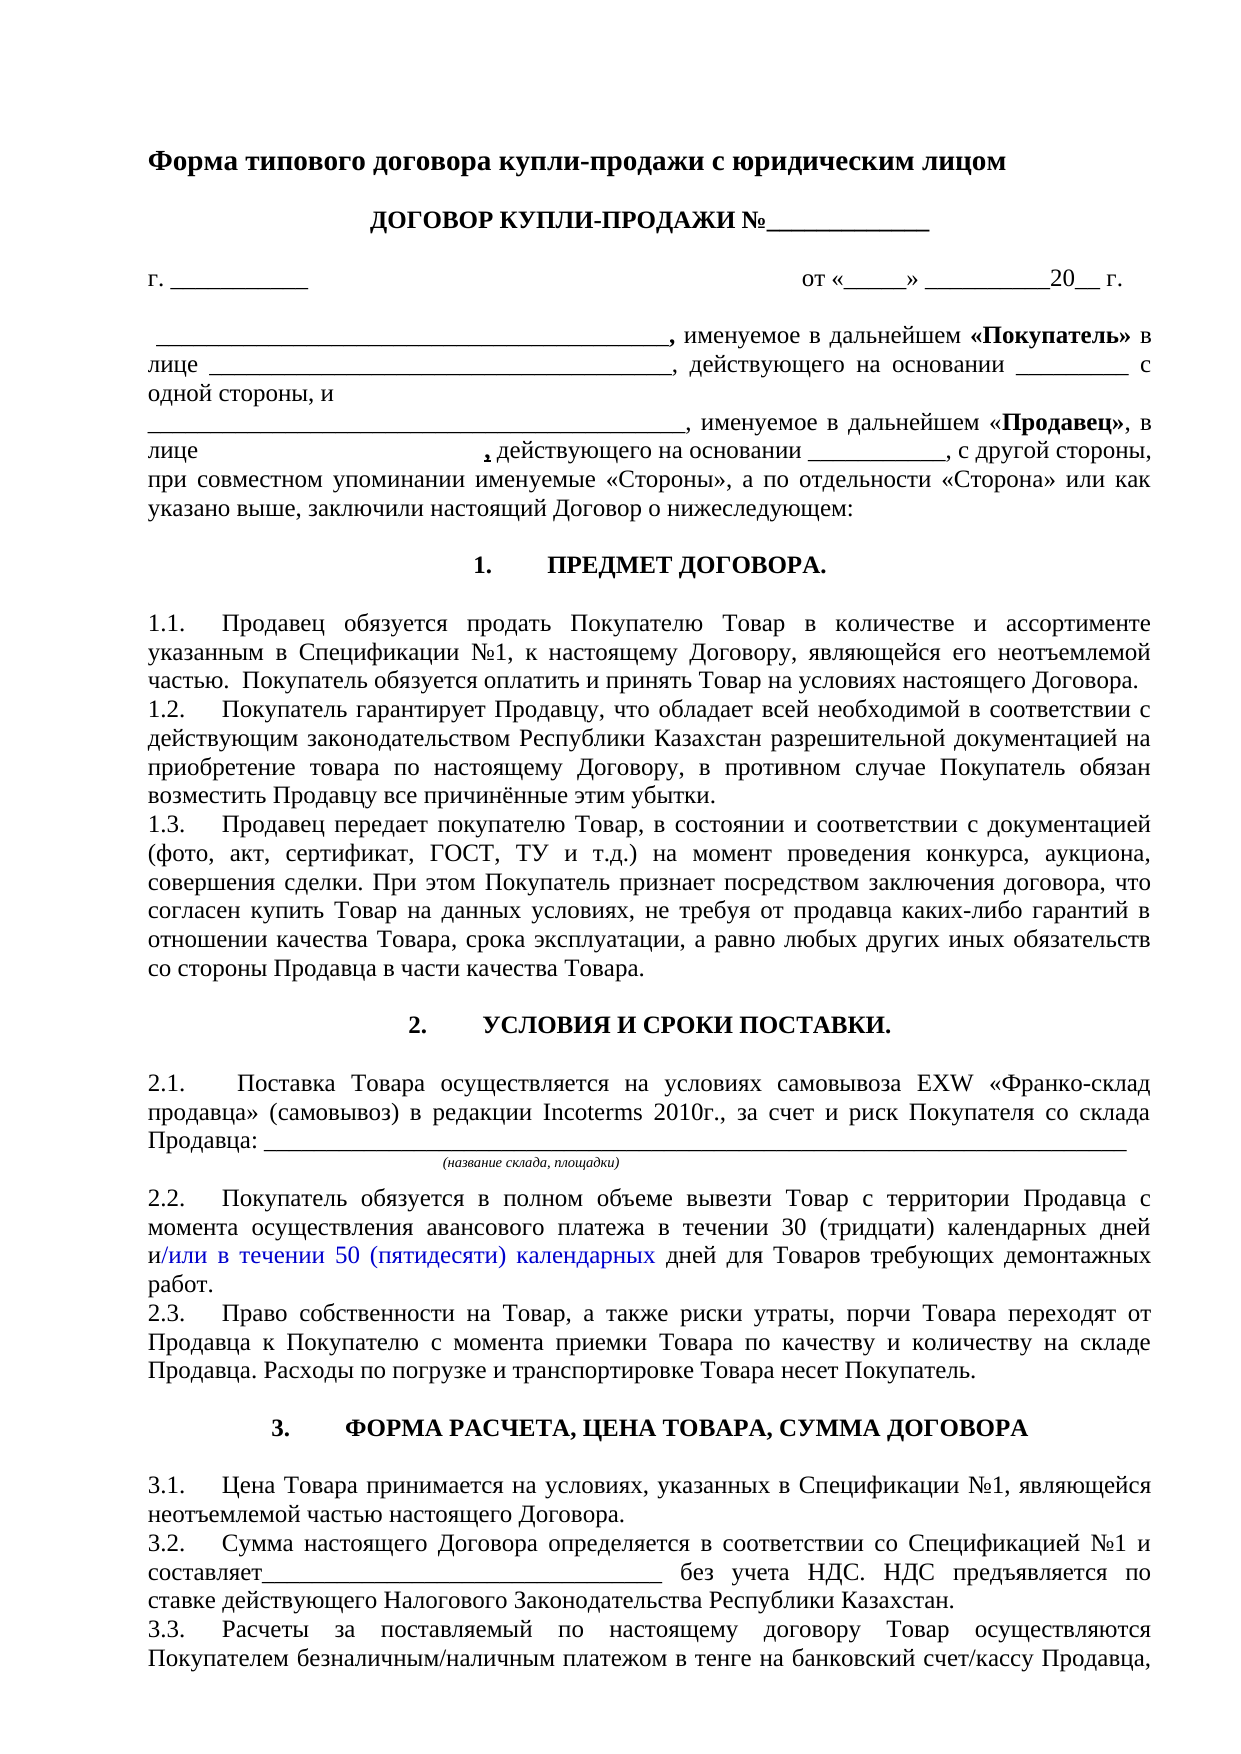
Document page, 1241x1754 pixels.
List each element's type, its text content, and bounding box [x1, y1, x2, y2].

text _________________________________________, именуемое в дальнейшем «Покупатель» в лице _____________________________________, действующего на основании _________ с одной стороны, и [148, 320, 1152, 407]
list Право собственности на Товар, а также риски утраты, порчи Товара переходят от Продавца к Покупателю с момента приемки Товара по качеству и количеству на складе Продавца. Расходы по погрузке и транспортировке Товара несет Покупатель. [148, 1298, 1152, 1384]
list ФОРМА РАСЧЕТА, ЦЕНА ТОВАРА, СУММА ДОГОВОРА [148, 1413, 1152, 1442]
list Поставка Товара осуществляется на условиях самовывоза EXW «Франко-склад продавца» (самовывоз) в редакции Incoterms 2010г., за счет и риск Покупателя со склада Продавца: _____________________________________________________________________ [148, 1068, 1152, 1154]
text (название склада, площадки) [369, 1154, 1152, 1183]
list Покупатель гарантирует Продавцу, что обладает всей необходимой в соответствии с действующим законодательством Республики Казахстан разрешительной документацией на приобретение товара по настоящему Договору, в противном случае Покупатель обязан возместить Продавцу все причинённые этим убытки. [148, 694, 1152, 809]
list Продавец обязуется продать Покупателю Товар в количестве и ассортименте указанным в Спецификации №1, к настоящему Договору, являющейся его неотъемлемой частью. Покупатель обязуется оплатить и принять Товар на условиях настоящего Договора. [148, 608, 1152, 694]
text ДОГОВОР КУПЛИ-ПРОДАЖИ №_____________ [148, 205, 1152, 234]
text ___________________________________________, именуемое в дальнейшем «Продавец», в лице , действующего на основании ___________, с другой стороны, при совместном упоминании именуемые «Стороны», а по отдельности «Сторона» или как указано выше, заключили настоящий Договор о нижеследующем: [148, 407, 1152, 522]
list Продавец передает покупателю Товар, в состоянии и соответствии c документацией (фото, акт, сертификат, ГОСТ, ТУ и т.д.) на момент проведения конкурса, аукциона, совершения сделки. При этом Покупатель признает посредством заключения договора, что согласен купить Товар на данных условиях, не требуя от продавца каких-либо гарантий в отношении качества Товара, срока эксплуатации, а равно любых других иных обязательств со стороны Продавца в части качества Товара. [148, 809, 1152, 982]
subtitle Форма типового договора купли-продажи с юридическим лицом [148, 143, 1152, 177]
text г. ___________ от «_____» __________20__ г. [148, 263, 1152, 292]
list Сумма настоящего Договора определяется в соответствии со Спецификацией №1 и составляет________________________________ без учета НДС. НДС предъявляется по ставке действующего Налогового Законодательства Республики Казахстан. [148, 1528, 1152, 1614]
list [148, 1614, 1152, 1672]
list Цена Товара принимается на условиях, указанных в Спецификации №1, являющейся неотъемлемой частью настоящего Договора. [148, 1470, 1152, 1528]
list УСЛОВИЯ И СРОКИ ПОСТАВКИ. [148, 1010, 1152, 1039]
list Покупатель обязуется в полном объеме вывезти Товар с территории Продавца с момента осуществления авансового платежа в течении 30 (тридцати) календарных дней и/или в течении 50 (пятидесяти) календарных дней для Товаров требующих демонтажных работ. [148, 1183, 1152, 1298]
list ПРЕДМЕТ ДОГОВОРА. [148, 550, 1152, 579]
